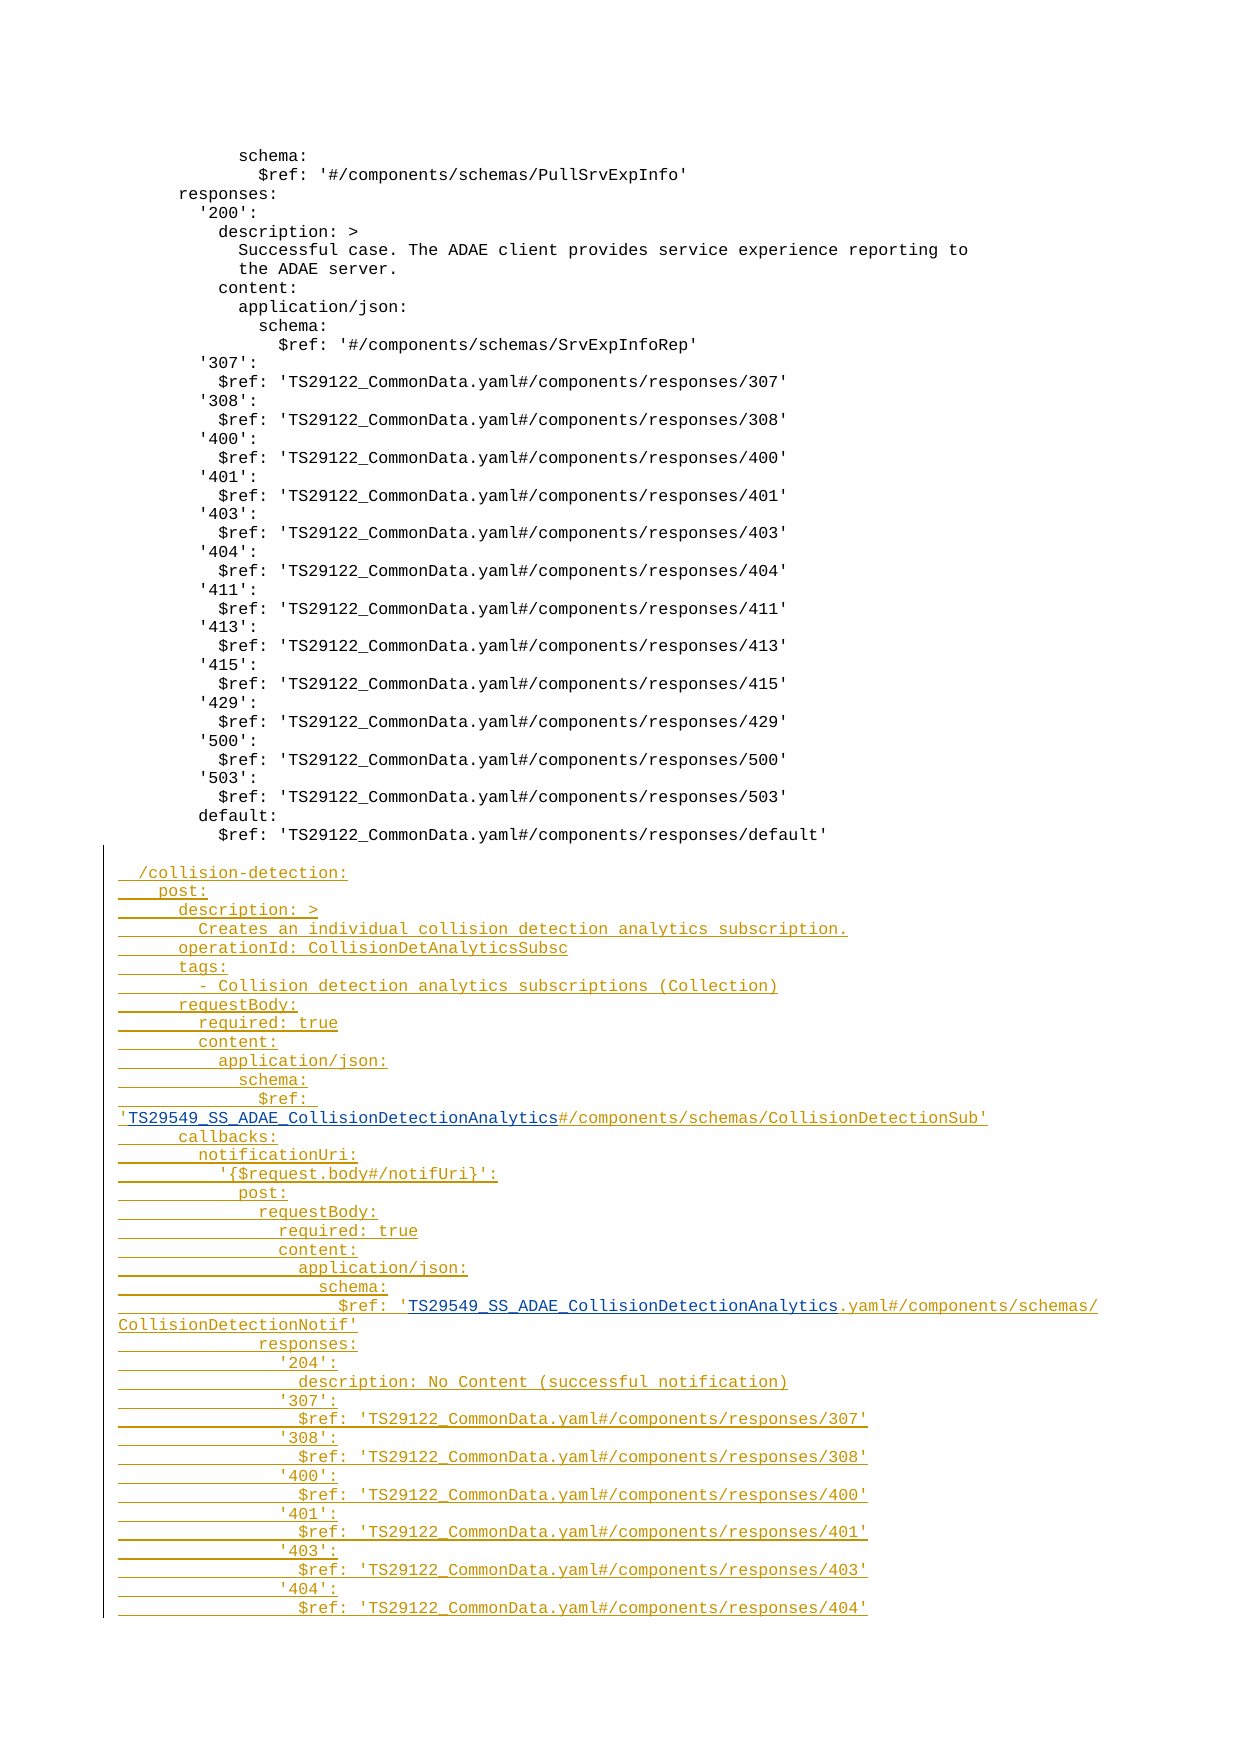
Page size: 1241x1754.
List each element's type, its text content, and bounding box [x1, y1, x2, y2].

text '200': [118, 204, 1122, 223]
text description: > [118, 223, 1122, 242]
text $ref: 'TS29122_CommonData.yaml#/components/responses/401' [118, 487, 1122, 506]
text responses: [118, 185, 1122, 204]
text '503': [118, 770, 1122, 789]
text $ref: 'TS29122_CommonData.yaml#/components/responses/307' [118, 374, 1122, 393]
text $ref: 'TS29122_CommonData.yaml#/components/responses/403' [118, 525, 1122, 544]
text $ref: 'TS29122_CommonData.yaml#/components/responses/500' [118, 751, 1122, 770]
text $ref: 'TS29122_CommonData.yaml#/components/responses/415' [118, 676, 1122, 694]
text Successful case. The ADAE client provides service experience reporting to [118, 242, 1122, 261]
text $ref: 'TS29122_CommonData.yaml#/components/responses/default' [118, 826, 1122, 845]
text '403': [118, 506, 1122, 525]
text $ref: '#/components/schemas/SrvExpInfoRep' [118, 336, 1122, 355]
text '307': [118, 355, 1122, 374]
text '429': [118, 694, 1122, 713]
text $ref: '#/components/schemas/PullSrvExpInfo' [118, 167, 1122, 185]
text '413': [118, 619, 1122, 638]
text $ref: 'TS29122_CommonData.yaml#/components/responses/429' [118, 713, 1122, 732]
text the ADAE server. [118, 261, 1122, 280]
text $ref: 'TS29122_CommonData.yaml#/components/responses/413' [118, 638, 1122, 657]
text '404': [118, 544, 1122, 562]
text $ref: 'TS29122_CommonData.yaml#/components/responses/308' [118, 412, 1122, 431]
text default: [118, 808, 1122, 826]
text $ref: 'TS29122_CommonData.yaml#/components/responses/404' [118, 562, 1122, 581]
text '500': [118, 732, 1122, 751]
text '400': [118, 431, 1122, 449]
text '415': [118, 657, 1122, 676]
text application/json: [118, 298, 1122, 317]
text schema: [118, 317, 1122, 336]
text $ref: 'TS29122_CommonData.yaml#/components/responses/400' [118, 449, 1122, 468]
text content: [118, 280, 1122, 298]
text $ref: 'TS29122_CommonData.yaml#/components/responses/503' [118, 789, 1122, 808]
text schema: [118, 148, 1122, 167]
text '308': [118, 393, 1122, 412]
text '401': [118, 468, 1122, 487]
text '411': [118, 581, 1122, 600]
text $ref: 'TS29122_CommonData.yaml#/components/responses/411' [118, 600, 1122, 619]
